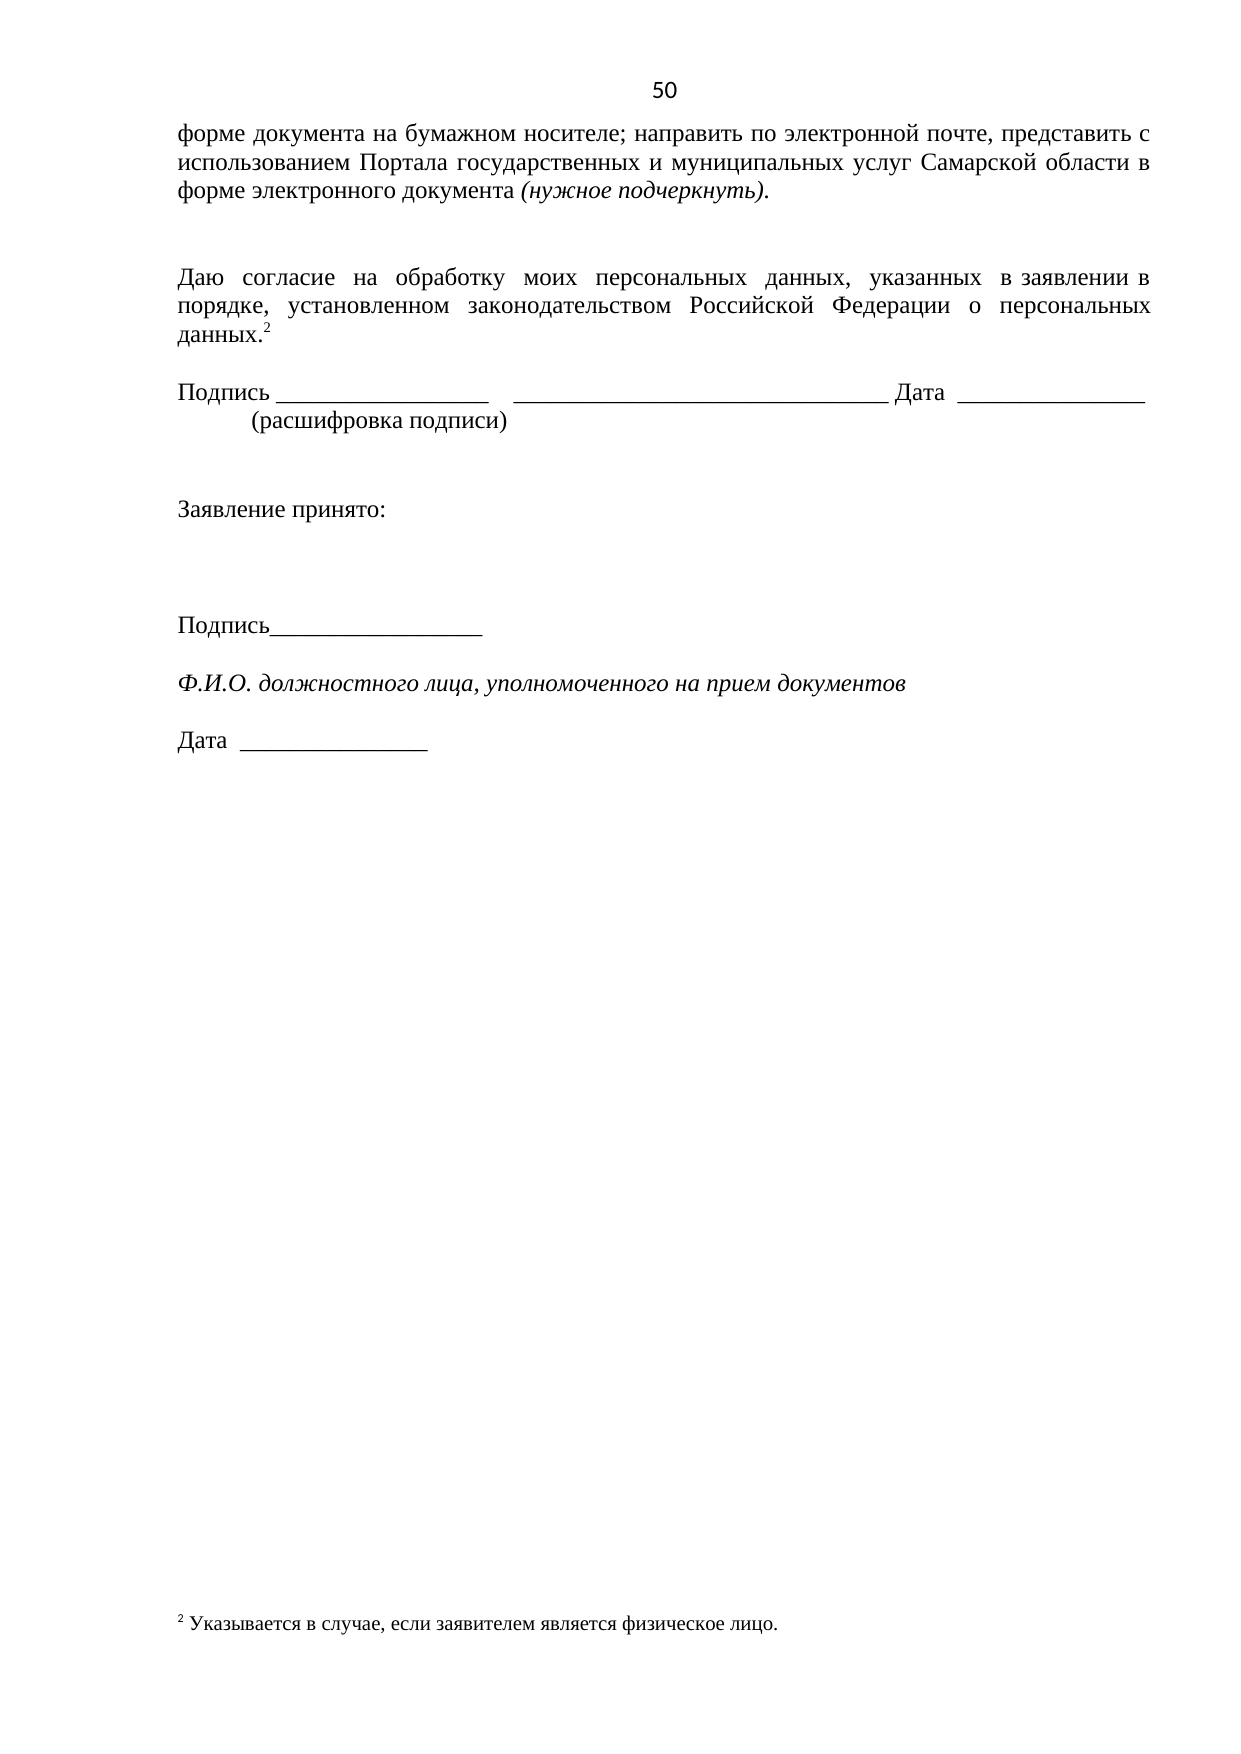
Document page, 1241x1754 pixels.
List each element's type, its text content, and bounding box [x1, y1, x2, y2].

text Даю согласие на обработку моих персональных данных, указанных в заявлении в порядке, установленном законодательством Российской Федерации о персональных данных. [177, 262, 1152, 348]
text Дата _______________ [177, 725, 1152, 754]
text Подпись _________________ ______________________________ Дата _______________ [177, 377, 1152, 406]
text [177, 118, 1152, 204]
text Подпись_________________ [177, 610, 1152, 639]
text (расшифровка подписи) [177, 406, 1152, 434]
text Ф.И.О. должностного лица, уполномоченного на прием документов [177, 668, 1152, 697]
text Заявление принято: [177, 494, 1152, 522]
